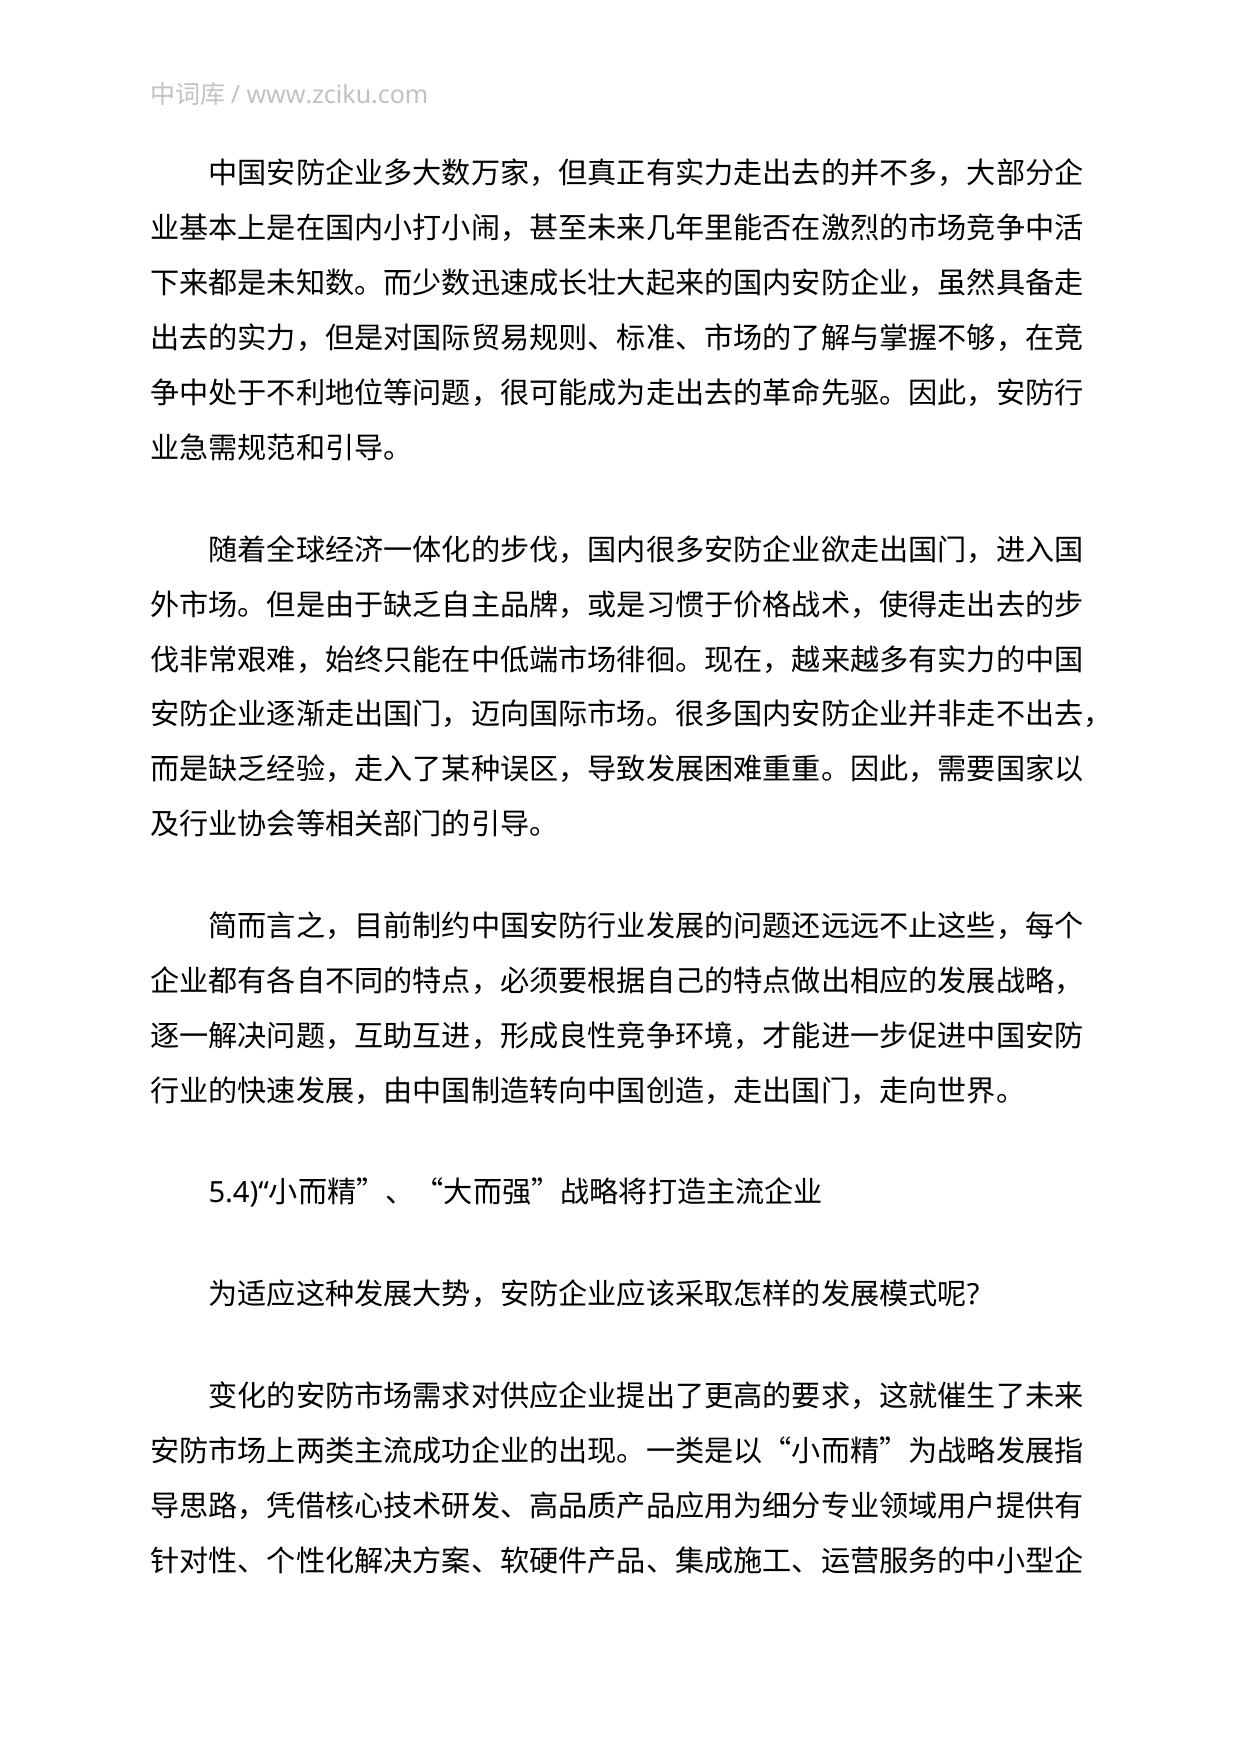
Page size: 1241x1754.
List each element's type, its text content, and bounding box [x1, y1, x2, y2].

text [150, 1373, 1090, 1580]
text 中国安防企业多大数万家，但真正有实力走出去的并不多，大部分企业基本上是在国内小打小闹，甚至未来几年里能否在激烈的市场竞争中活下来都是未知数。而少数迅速成长壮大起来的国内安防企业，虽然具备走出去的实力，但是对国际贸易规则、标准、市场的了解与掌握不够，在竞争中处于不利地位等问题，很可能成为走出去的革命先驱。因此，安防行业急需规范和引导。 [150, 150, 1090, 467]
text 随着全球经济一体化的步伐，国内很多安防企业欲走出国门，进入国外市场。但是由于缺乏自主品牌，或是习惯于价格战术，使得走出去的步伐非常艰难，始终只能在中低端市场徘徊。现在，越来越多有实力的中国安防企业逐渐走出国门，迈向国际市场。很多国内安防企业并非走不出去，而是缺乏经验，走入了某种误区，导致发展困难重重。因此，需要国家以及行业协会等相关部门的引导。 [150, 526, 1090, 843]
text 5.4)“小而精”、“大而强”战略将打造主流企业 [150, 1169, 1090, 1211]
text 简而言之，目前制约中国安防行业发展的问题还远远不止这些，每个企业都有各自不同的特点，必须要根据自己的特点做出相应的发展战略，逐一解决问题，互助互进，形成良性竞争环境，才能进一步促进中国安防行业的快速发展，由中国制造转向中国创造，走出国门，走向世界。 [150, 902, 1090, 1109]
text 为适应这种发展大势，安防企业应该采取怎样的发展模式呢? [150, 1271, 1090, 1313]
